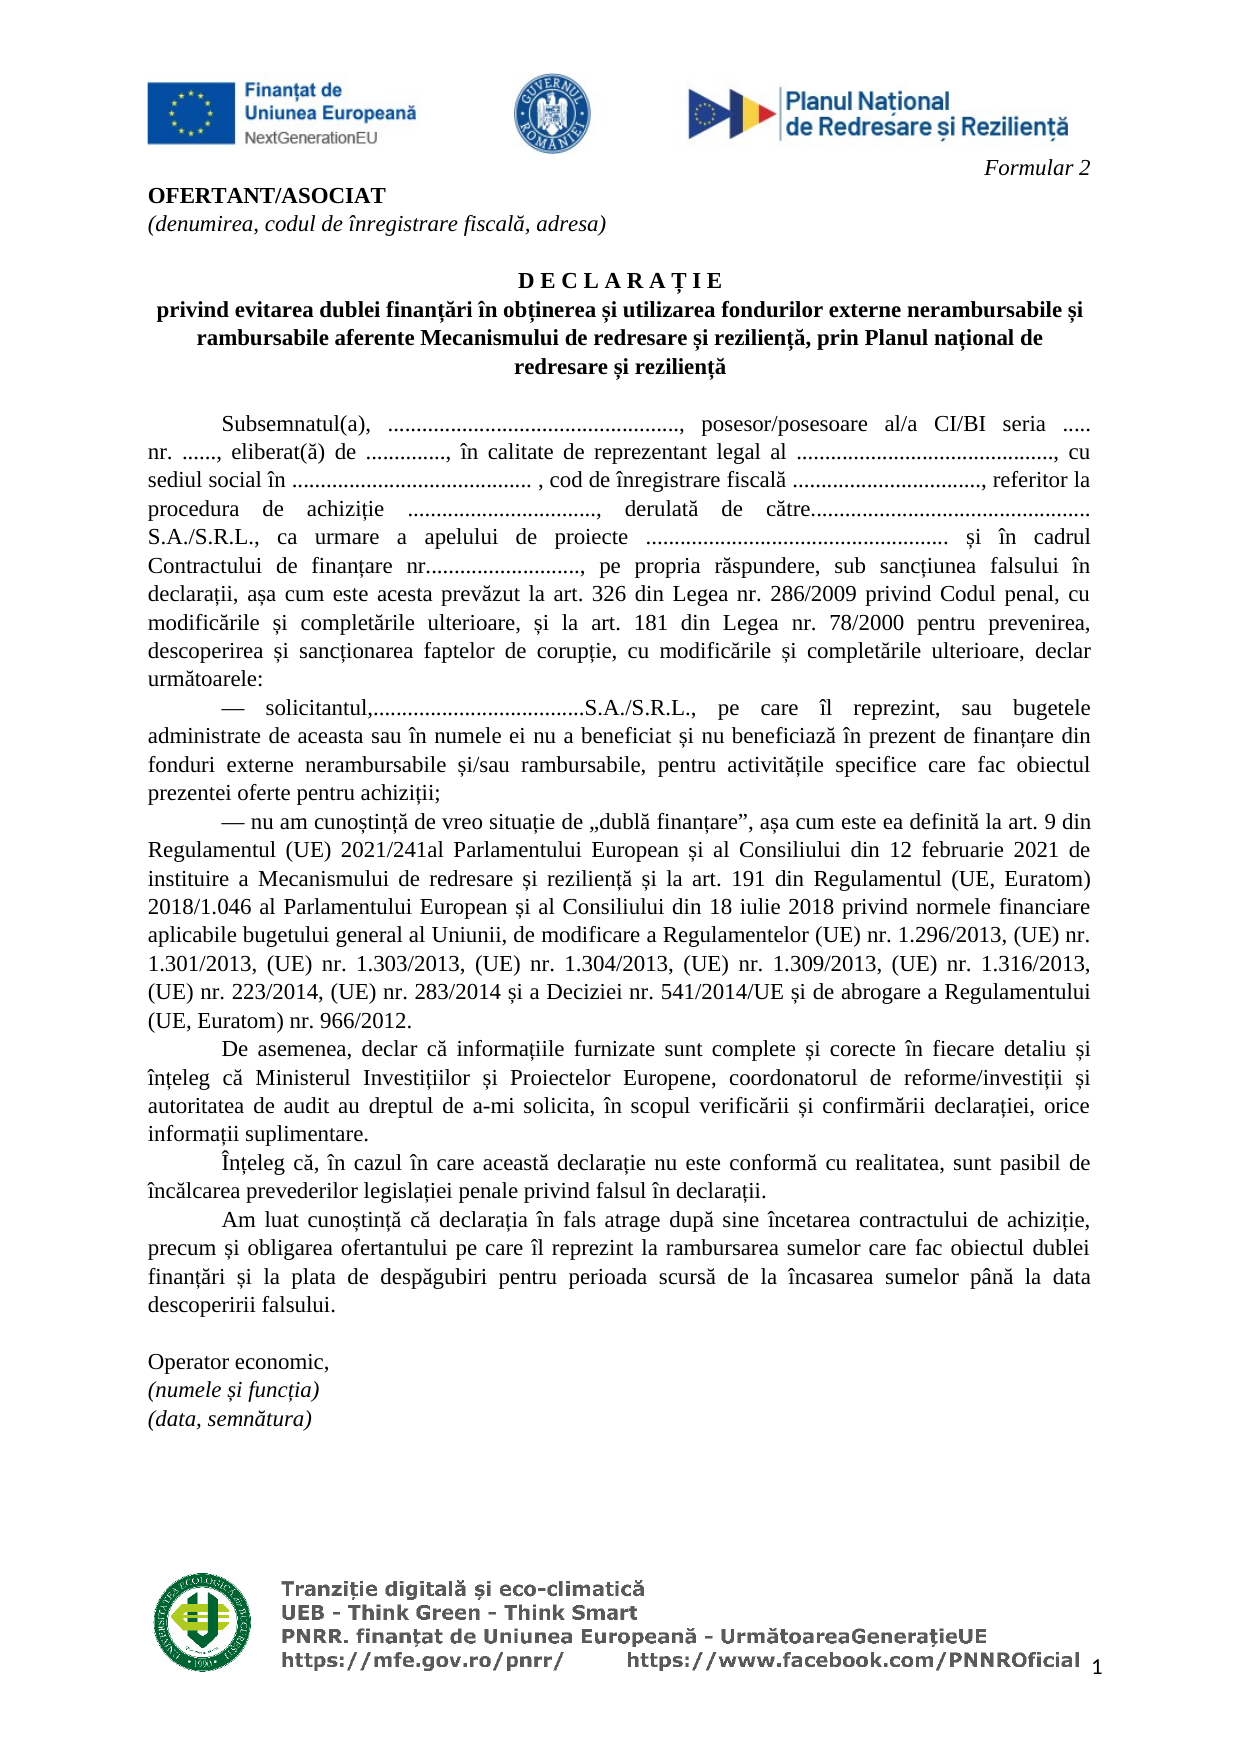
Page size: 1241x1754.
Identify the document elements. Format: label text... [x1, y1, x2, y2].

text Am luat cunoștință că declarația în fals atrage după sine încetarea contractului de achiziție, precum și obligarea ofertantului pe care îl reprezint la rambursarea sumelor care fac obiectul dublei finanțări și la plata de despăgubiri pentru perioada scursă de la încasarea sumelor până la data descoperirii falsului. [148, 1206, 1092, 1317]
text De asemenea, declar că informațiile furnizate sunt complete și corecte în fiecare detaliu și înțeleg că Ministerul Investițiilor și Proiectelor Europene, coordonatorul de reforme/investiții și autoritatea de audit au dreptul de a-mi solicita, în scopul verificării și confirmării declarației, orice informații suplimentare. [148, 1035, 1092, 1147]
text — solicitantul,.....................................S.A./S.R.L., pe care îl reprezint, sau bugetele administrate de aceasta sau în numele ei nu a beneficiat și nu beneficiază în prezent de finanțare din fonduri externe nerambursabile și/sau rambursabile, pentru activitățile specifice care fac obiectul prezentei oferte pentru achiziții; [148, 694, 1092, 806]
text Înțeleg că, în cazul în care această declarație nu este conformă cu realitatea, sunt pasibil de încălcarea prevederilor legislației penale privind falsul în declarații. [148, 1149, 1092, 1204]
text Operator economic, [148, 1348, 1092, 1374]
text (denumirea, codul de înregistrare fiscală, adresa) [148, 211, 1092, 237]
text OFERTANT/ASOCIAT [148, 182, 1092, 208]
text Formular 2 [148, 154, 1092, 180]
text (data, semnătura) [148, 1405, 1092, 1431]
text — nu am cunoștință de vreo situație de „dublă finanțare”, așa cum este ea definită la art. 9 din Regulamentul (UE) 2021/241al Parlamentului European și al Consiliului din 12 februarie 2021 de instituire a Mecanismului de redresare și reziliență și la art. 191 din Regulamentul (UE, Euratom) 2018/1.046 al Parlamentului European și al Consiliului din 18 iulie 2018 privind normele financiare aplicabile bugetului general al Uniunii, de modificare a Regulamentelor (UE) nr. 1.296/2013, (UE) nr. 1.301/2013, (UE) nr. 1.303/2013, (UE) nr. 1.304/2013, (UE) nr. 1.309/2013, (UE) nr. 1.316/2013, (UE) nr. 223/2014, (UE) nr. 283/2014 și a Deciziei nr. 541/2014/UE și de abrogare a Regulamentului (UE, Euratom) nr. 966/2012. [148, 808, 1092, 1033]
text Subsemnatul(a), ..................................................., posesor/posesoare al/a CI/BI seria ..... nr. ......, eliberat(ă) de .............., în calitate de reprezentant legal al ............................................., cu sediul social în .......................................... , cod de înregistrare fiscală ................................., referitor la procedura de achiziție ................................., derulată de către................................................. S.A./S.R.L., ca urmare a apelului de proiecte ..................................................... și în cadrul Contractului de finanțare nr..........................., pe propria răspundere, sub sancțiunea falsului în declarații, așa cum este acesta prevăzut la art. 326 din Legea nr. 286/2009 privind Codul penal, cu modificările și completările ulterioare, și la art. 181 din Legea nr. 78/2000 pentru prevenirea, descoperirea și sancționarea faptelor de corupție, cu modificările și completările ulterioare, declar următoarele: [148, 409, 1092, 692]
picture [147, 1569, 1091, 1675]
text D E C L A R A Ț I E [148, 267, 1092, 294]
picture [147, 73, 1068, 154]
text privind evitarea dublei finanțări în obținerea și utilizarea fondurilor externe nerambursabile și rambursabile aferente Mecanismului de redresare și reziliență, prin Planul național de redresare și reziliență [148, 296, 1092, 379]
text (numele și funcția) [148, 1376, 1092, 1403]
